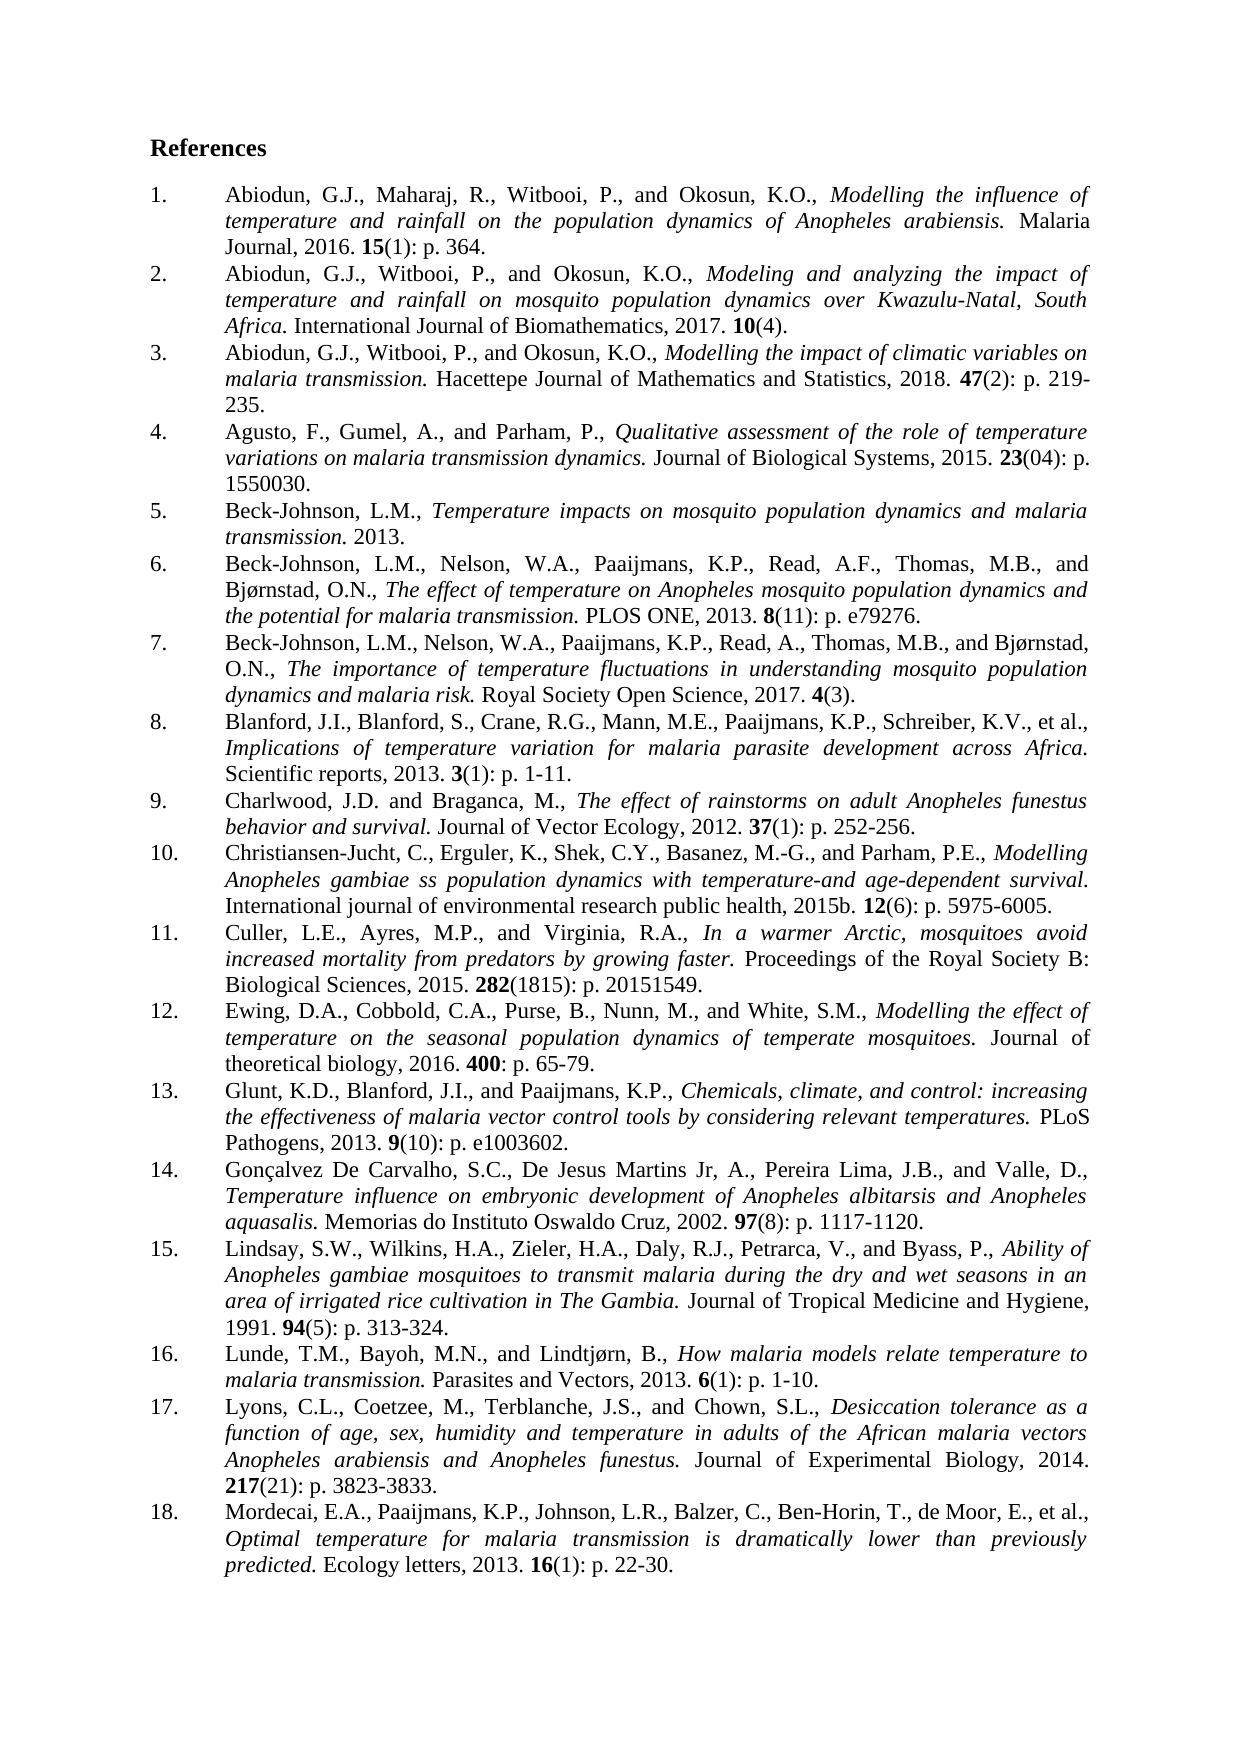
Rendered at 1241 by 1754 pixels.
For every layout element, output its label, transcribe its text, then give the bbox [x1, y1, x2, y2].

text 15. Lindsay, S.W., Wilkins, H.A., Zieler, H.A., Daly, R.J., Petrarca, V., and Byass, P., Ability of Anopheles gambiae mosquitoes to transmit malaria during the dry and wet seasons in an area of irrigated rice cultivation in The Gambia. Journal of Tropical Medicine and Hygiene, 1991. 94(5): p. 313-324. [150, 1235, 1090, 1340]
text 17. Lyons, C.L., Coetzee, M., Terblanche, J.S., and Chown, S.L., Desiccation tolerance as a function of age, sex, humidity and temperature in adults of the African malaria vectors Anopheles arabiensis and Anopheles funestus. Journal of Experimental Biology, 2014. 217(21): p. 3823-3833. [150, 1393, 1090, 1498]
text 4. Agusto, F., Gumel, A., and Parham, P., Qualitative assessment of the role of temperature variations on malaria transmission dynamics. Journal of Biological Systems, 2015. 23(04): p. 1550030. [150, 418, 1090, 497]
text 13. Glunt, K.D., Blanford, J.I., and Paaijmans, K.P., Chemicals, climate, and control: increasing the effectiveness of malaria vector control tools by considering relevant temperatures. PLoS Pathogens, 2013. 9(10): p. e1003602. [150, 1077, 1090, 1156]
text 10. Christiansen-Jucht, C., Erguler, K., Shek, C.Y., Basanez, M.-G., and Parham, P.E., Modelling Anopheles gambiae ss population dynamics with temperature-and age-dependent survival. International journal of environmental research public health, 2015b. 12(6): p. 5975-6005. [150, 839, 1090, 918]
text 3. Abiodun, G.J., Witbooi, P., and Okosun, K.O., Modelling the impact of climatic variables on malaria transmission. Hacettepe Journal of Mathematics and Statistics, 2018. 47(2): p. 219-235. [150, 339, 1090, 418]
text 6. Beck-Johnson, L.M., Nelson, W.A., Paaijmans, K.P., Read, A.F., Thomas, M.B., and Bjørnstad, O.N., The effect of temperature on Anopheles mosquito population dynamics and the potential for malaria transmission. PLOS ONE, 2013. 8(11): p. e79276. [150, 549, 1090, 629]
text 8. Blanford, J.I., Blanford, S., Crane, R.G., Mann, M.E., Paaijmans, K.P., Schreiber, K.V., et al., Implications of temperature variation for malaria parasite development across Africa. Scientific reports, 2013. 3(1): p. 1-11. [150, 708, 1090, 787]
text 16. Lunde, T.M., Bayoh, M.N., and Lindtjørn, B., How malaria models relate temperature to malaria transmission. Parasites and Vectors, 2013. 6(1): p. 1-10. [150, 1340, 1090, 1393]
text 1. Abiodun, G.J., Maharaj, R., Witbooi, P., and Okosun, K.O., Modelling the influence of temperature and rainfall on the population dynamics of Anopheles arabiensis. Malaria Journal, 2016. 15(1): p. 364. [150, 181, 1090, 260]
text 18. Mordecai, E.A., Paaijmans, K.P., Johnson, L.R., Balzer, C., Ben‐Horin, T., de Moor, E., et al., Optimal temperature for malaria transmission is dramatically lower than previously predicted. Ecology letters, 2013. 16(1): p. 22-30. [150, 1498, 1090, 1577]
text 9. Charlwood, J.D. and Braganca, M., The effect of rainstorms on adult Anopheles funestus behavior and survival. Journal of Vector Ecology, 2012. 37(1): p. 252-256. [150, 787, 1090, 839]
text 5. Beck-Johnson, L.M., Temperature impacts on mosquito population dynamics and malaria transmission. 2013. [150, 497, 1090, 549]
text 2. Abiodun, G.J., Witbooi, P., and Okosun, K.O., Modeling and analyzing the impact of temperature and rainfall on mosquito population dynamics over Kwazulu-Natal, South Africa. International Journal of Biomathematics, 2017. 10(4). [150, 260, 1090, 339]
text 14. Gonçalvez De Carvalho, S.C., De Jesus Martins Jr, A., Pereira Lima, J.B., and Valle, D., Temperature influence on embryonic development of Anopheles albitarsis and Anopheles aquasalis. Memorias do Instituto Oswaldo Cruz, 2002. 97(8): p. 1117-1120. [150, 1156, 1090, 1235]
text 11. Culler, L.E., Ayres, M.P., and Virginia, R.A., In a warmer Arctic, mosquitoes avoid increased mortality from predators by growing faster. Proceedings of the Royal Society B: Biological Sciences, 2015. 282(1815): p. 20151549. [150, 918, 1090, 998]
text 12. Ewing, D.A., Cobbold, C.A., Purse, B., Nunn, M., and White, S.M., Modelling the effect of temperature on the seasonal population dynamics of temperate mosquitoes. Journal of theoretical biology, 2016. 400: p. 65-79. [150, 998, 1090, 1077]
text References [150, 133, 1090, 162]
text 7. Beck-Johnson, L.M., Nelson, W.A., Paaijmans, K.P., Read, A., Thomas, M.B., and Bjørnstad, O.N., The importance of temperature fluctuations in understanding mosquito population dynamics and malaria risk. Royal Society Open Science, 2017. 4(3). [150, 629, 1090, 708]
